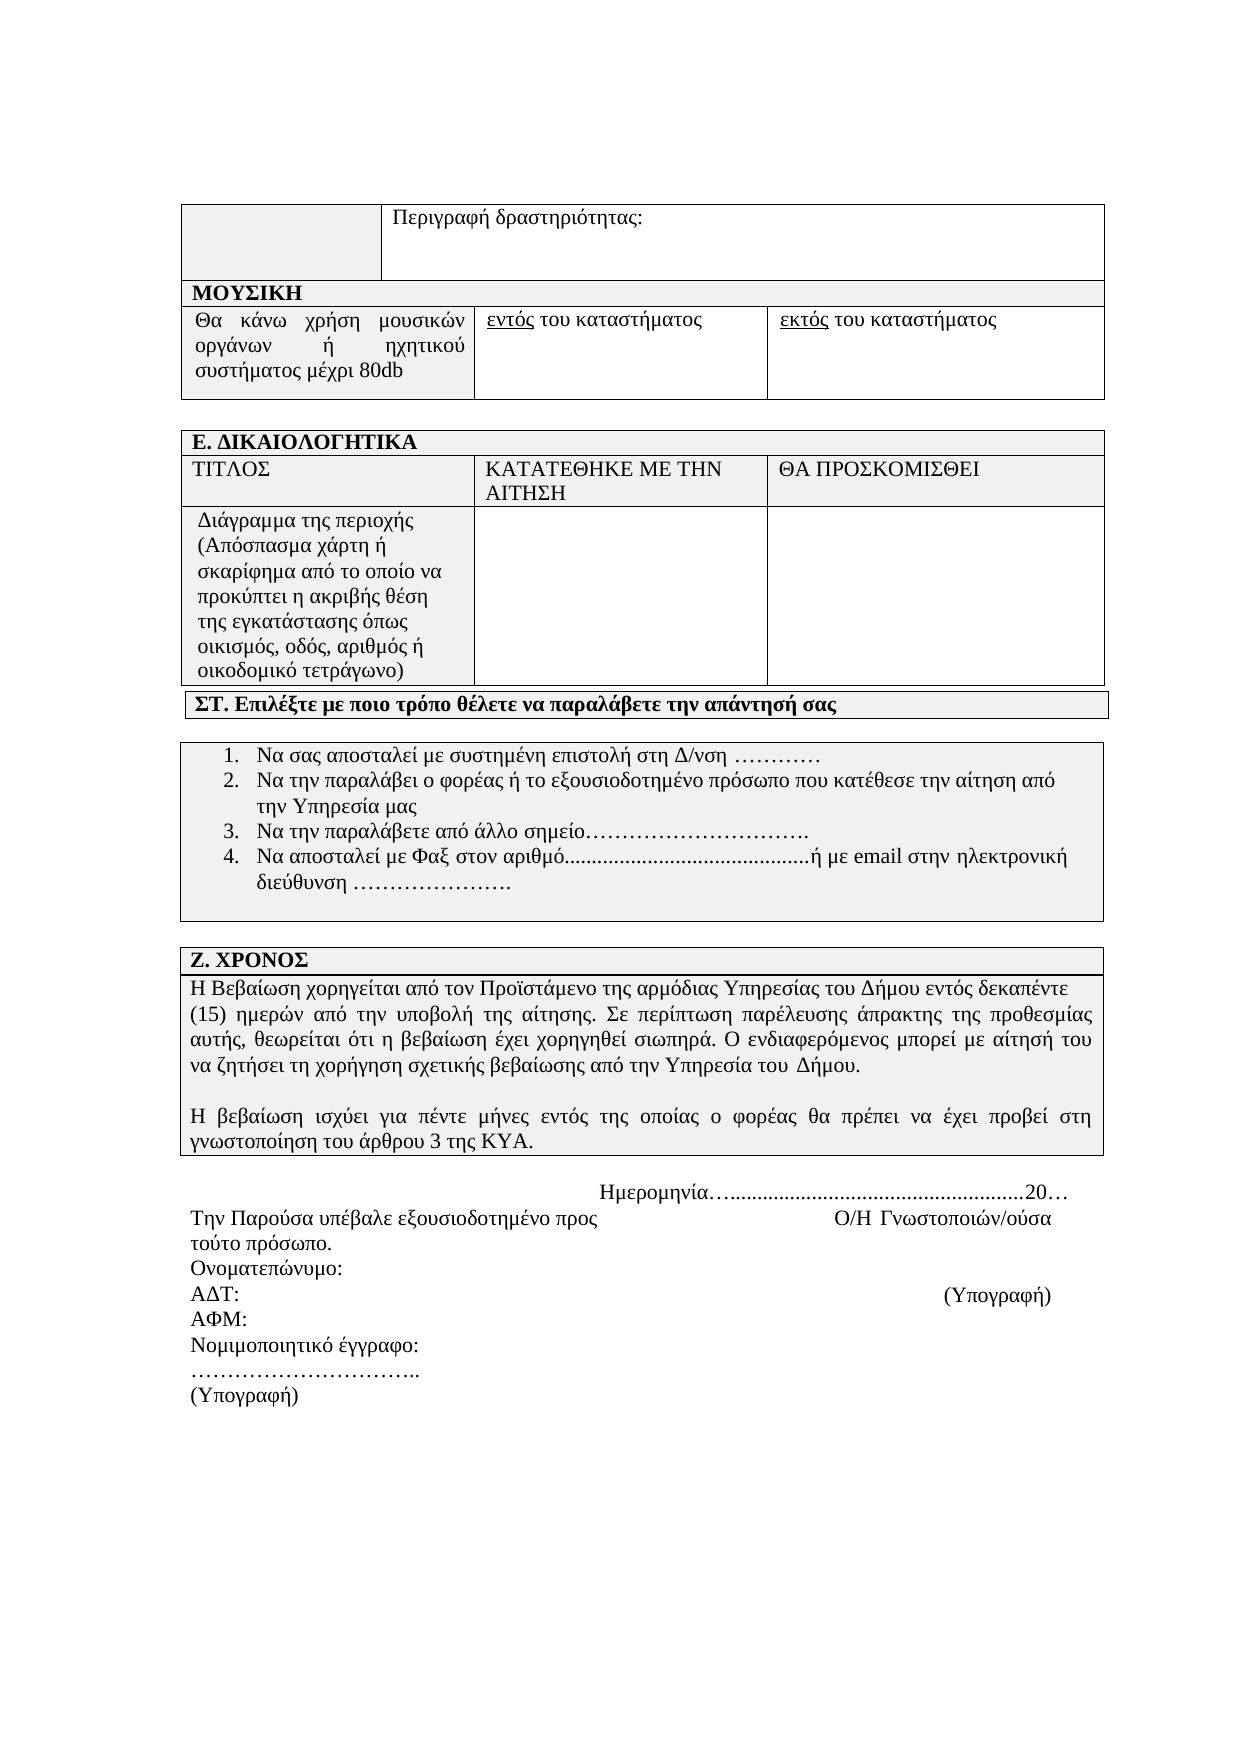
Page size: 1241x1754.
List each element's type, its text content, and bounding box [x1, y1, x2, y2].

text (Υπογραφή) [755, 1282, 1051, 1307]
text Την Παρούσα υπέβαλε εξουσιοδοτημένο προς τούτο πρόσωπο. [190, 1205, 632, 1255]
table_cell Διάγραμμα της περιοχής (Απόσπασμα χάρτη ή σκαρίφημα από το οποίο να προκύπτει η ακριβής θέση της εγκατάστασης όπως οικισμός, οδός, αριθμός ή οικοδομικό τετράγωνο) [182, 507, 474, 685]
text ΑΦΜ: [190, 1306, 632, 1331]
subtitle Ημερομηνία… 20… [599, 1179, 1128, 1204]
text Ονοματεπώνυμο: ΑΔΤ: [190, 1255, 390, 1306]
table_cell [768, 507, 1104, 685]
table_header E. ΔΙΚΑΙΟΛΟΓΗΤΙΚΑ [182, 431, 1104, 455]
text Νομιμοποιητικό έγγραφο: [190, 1332, 632, 1357]
table_cell ΚΑΤΑΤΕΘΗΚΕ ΜΕ ΤΗΝ ΑΙΤΗΣΗ [475, 456, 767, 506]
table_cell ΘΑ ΠΡΟΣΚΟΜΙΣΘΕΙ [768, 456, 1104, 506]
table_cell [475, 507, 767, 685]
text ………………………….. (Υπογραφή) [190, 1357, 526, 1407]
table_cell εκτός του καταστήματος ⁯ [768, 307, 1104, 399]
text Ο/Η Γνωστοποιών/ούσα [755, 1205, 1051, 1230]
table_header [182, 205, 381, 280]
table_cell ΤΙΤΛΟΣ [182, 456, 474, 506]
table_cell εντός του καταστήματος ⁯ [475, 307, 767, 399]
table_cell Θα κάνω χρήση μουσικών οργάνων ή ηχητικού συστήματος μέχρι 80db [182, 307, 474, 399]
table_cell ΜΟΥΣΙΚΗ [182, 281, 1104, 306]
table_header Περιγραφή δραστηριότητας: [382, 205, 1104, 280]
